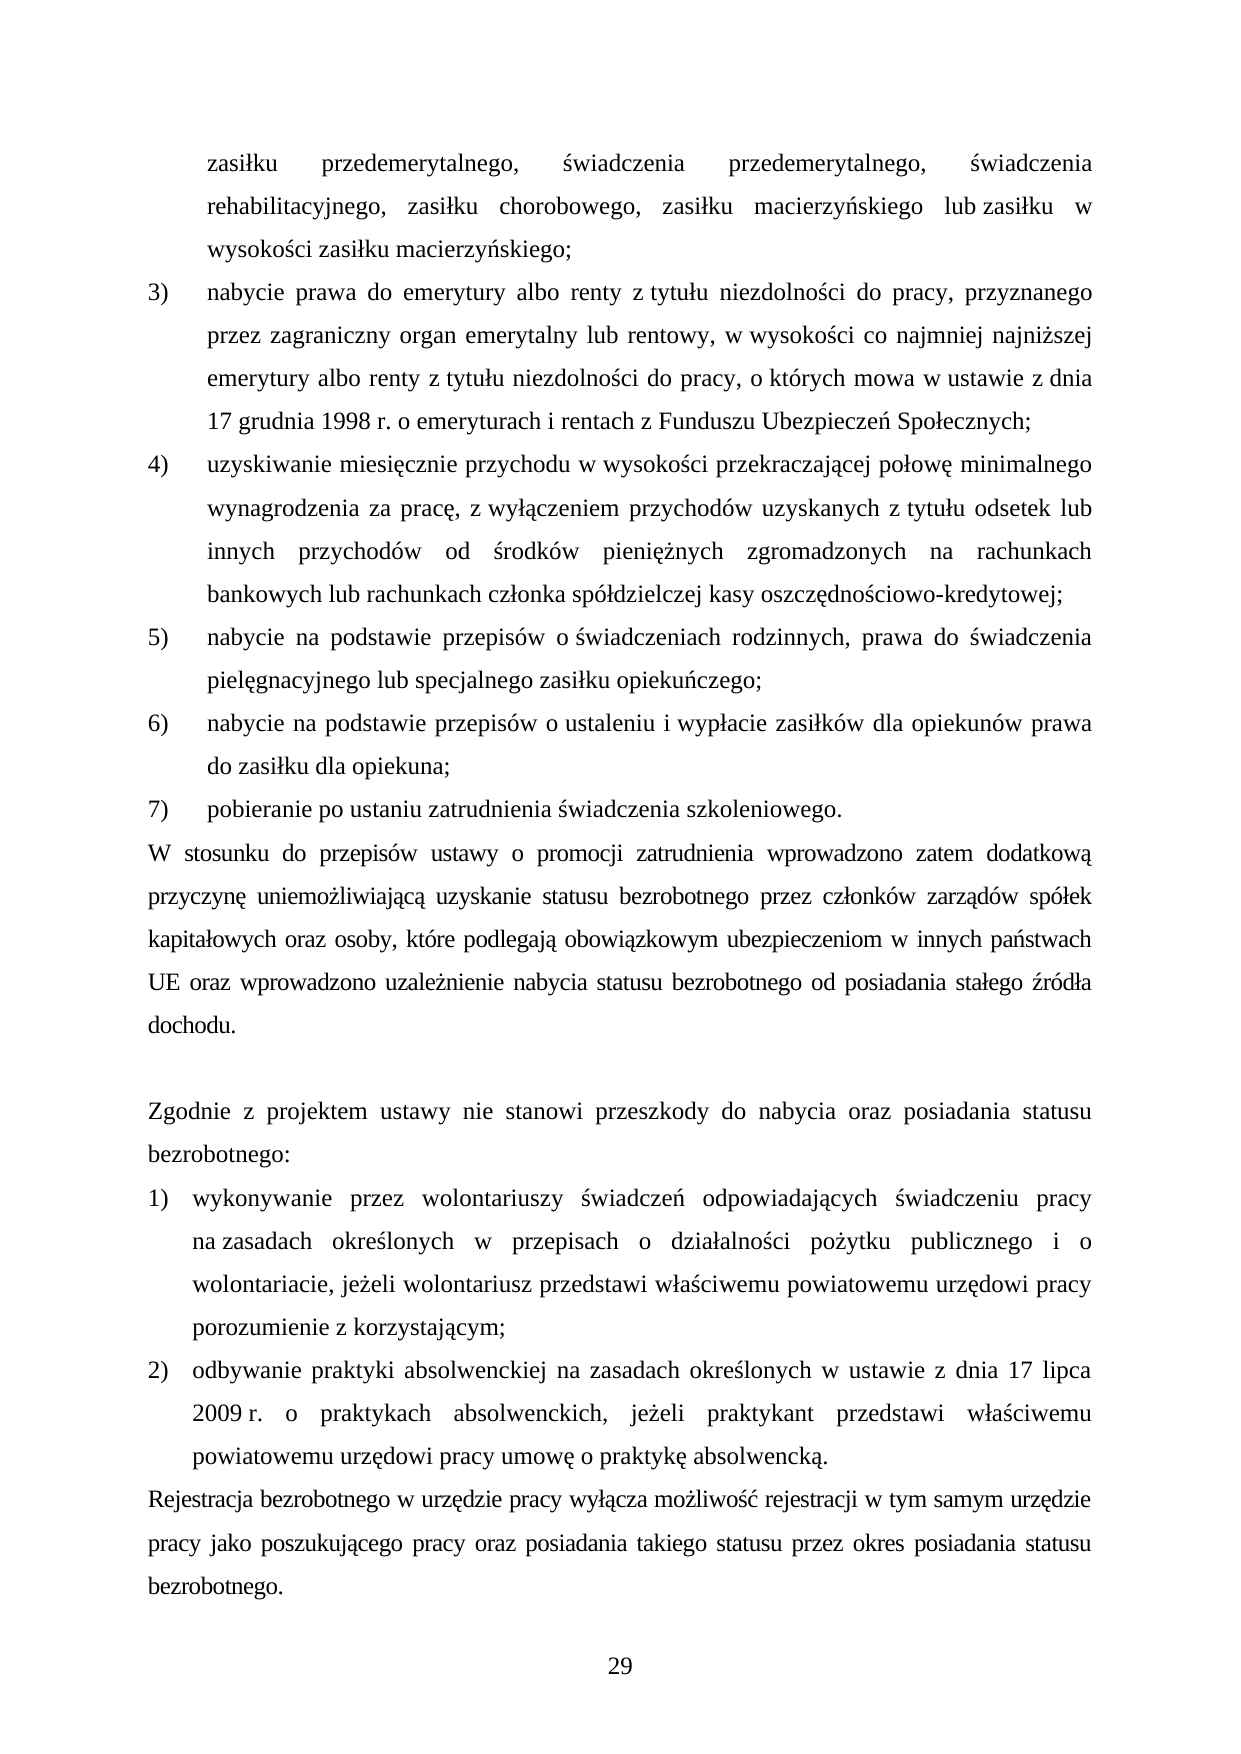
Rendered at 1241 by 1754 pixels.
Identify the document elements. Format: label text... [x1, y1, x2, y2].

list nabycie na podstawie przepisów o świadczeniach rodzinnych, prawa do świadczenia pielęgnacyjnego lub specjalnego zasiłku opiekuńczego; [148, 622, 1092, 694]
list nabycie na podstawie przepisów o ustaleniu i wypłacie zasiłków dla opiekunów prawa do zasiłku dla opiekuna; [148, 708, 1092, 780]
text Rejestracja bezrobotnego w urzędzie pracy wyłącza możliwość rejestracji w tym samym urzędzie pracy jako poszukującego pracy oraz posiadania takiego statusu przez okres posiadania statusu bezrobotnego. [148, 1484, 1092, 1599]
list pobieranie po ustaniu zatrudnienia świadczenia szkoleniowego. [148, 794, 1092, 823]
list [148, 148, 1092, 263]
text Zgodnie z projektem ustawy nie stanowi przeszkody do nabycia oraz posiadania statusu bezrobotnego: [148, 1096, 1092, 1168]
list nabycie prawa do emerytury albo renty z tytułu niezdolności do pracy, przyznanego przez zagraniczny organ emerytalny lub rentowy, w wysokości co najmniej najniższej emerytury albo renty z tytułu niezdolności do pracy, o których mowa w ustawie z dnia 17 grudnia 1998 r. o emeryturach i rentach z Funduszu Ubezpieczeń Społecznych; [148, 277, 1092, 435]
text W stosunku do przepisów ustawy o promocji zatrudnienia wprowadzono zatem dodatkową przyczynę uniemożliwiającą uzyskanie statusu bezrobotnego przez członków zarządów spółek kapitałowych oraz osoby, które podlegają obowiązkowym ubezpieczeniom w innych państwach UE oraz wprowadzono uzależnienie nabycia statusu bezrobotnego od posiadania stałego źródła dochodu. [148, 838, 1092, 1039]
list wykonywanie przez wolontariuszy świadczeń odpowiadających świadczeniu pracy na zasadach określonych w przepisach o działalności pożytku publicznego i o wolontariacie, jeżeli wolontariusz przedstawi właściwemu powiatowemu urzędowi pracy porozumienie z korzystającym; [148, 1183, 1092, 1341]
list odbywanie praktyki absolwenckiej na zasadach określonych w ustawie z dnia 17 lipca 2009 r. o praktykach absolwenckich, jeżeli praktykant przedstawi właściwemu powiatowemu urzędowi pracy umowę o praktykę absolwencką. [148, 1355, 1092, 1470]
list uzyskiwanie miesięcznie przychodu w wysokości przekraczającej połowę minimalnego wynagrodzenia za pracę, z wyłączeniem przychodów uzyskanych z tytułu odsetek lub innych przychodów od środków pieniężnych zgromadzonych na rachunkach bankowych lub rachunkach członka spółdzielczej kasy oszczędnościowo-kredytowej; [148, 449, 1092, 608]
